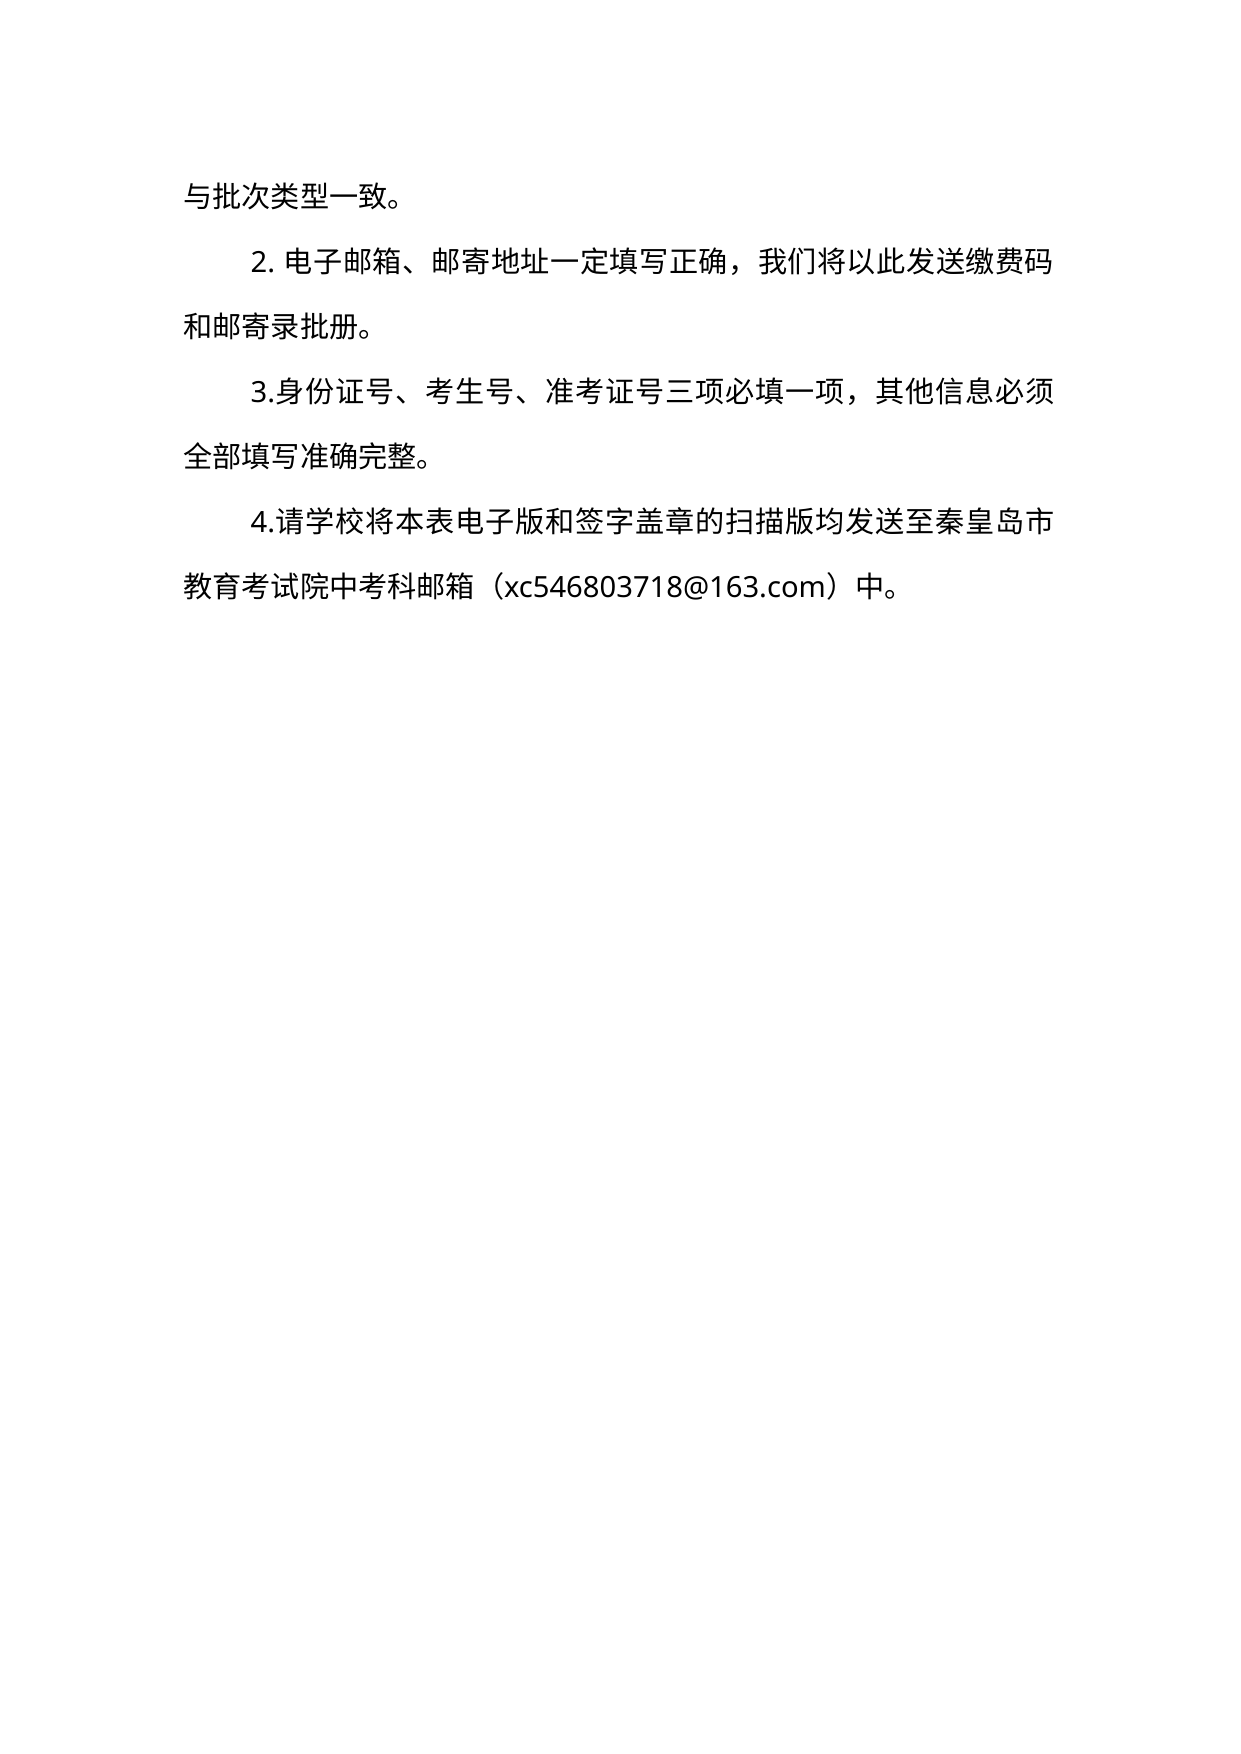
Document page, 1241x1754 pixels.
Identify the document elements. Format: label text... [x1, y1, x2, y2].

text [183, 162, 1057, 227]
text 3.身份证号、考生号、准考证号三项必填一项，其他信息必须全部填写准确完整。 [183, 357, 1057, 487]
text 2. 电子邮箱、邮寄地址一定填写正确，我们将以此发送缴费码和邮寄录批册。 [183, 227, 1057, 357]
text 4.请学校将本表电子版和签字盖章的扫描版均发送至秦皇岛市教育考试院中考科邮箱（xc546803718@163.com）中。 [183, 487, 1057, 617]
